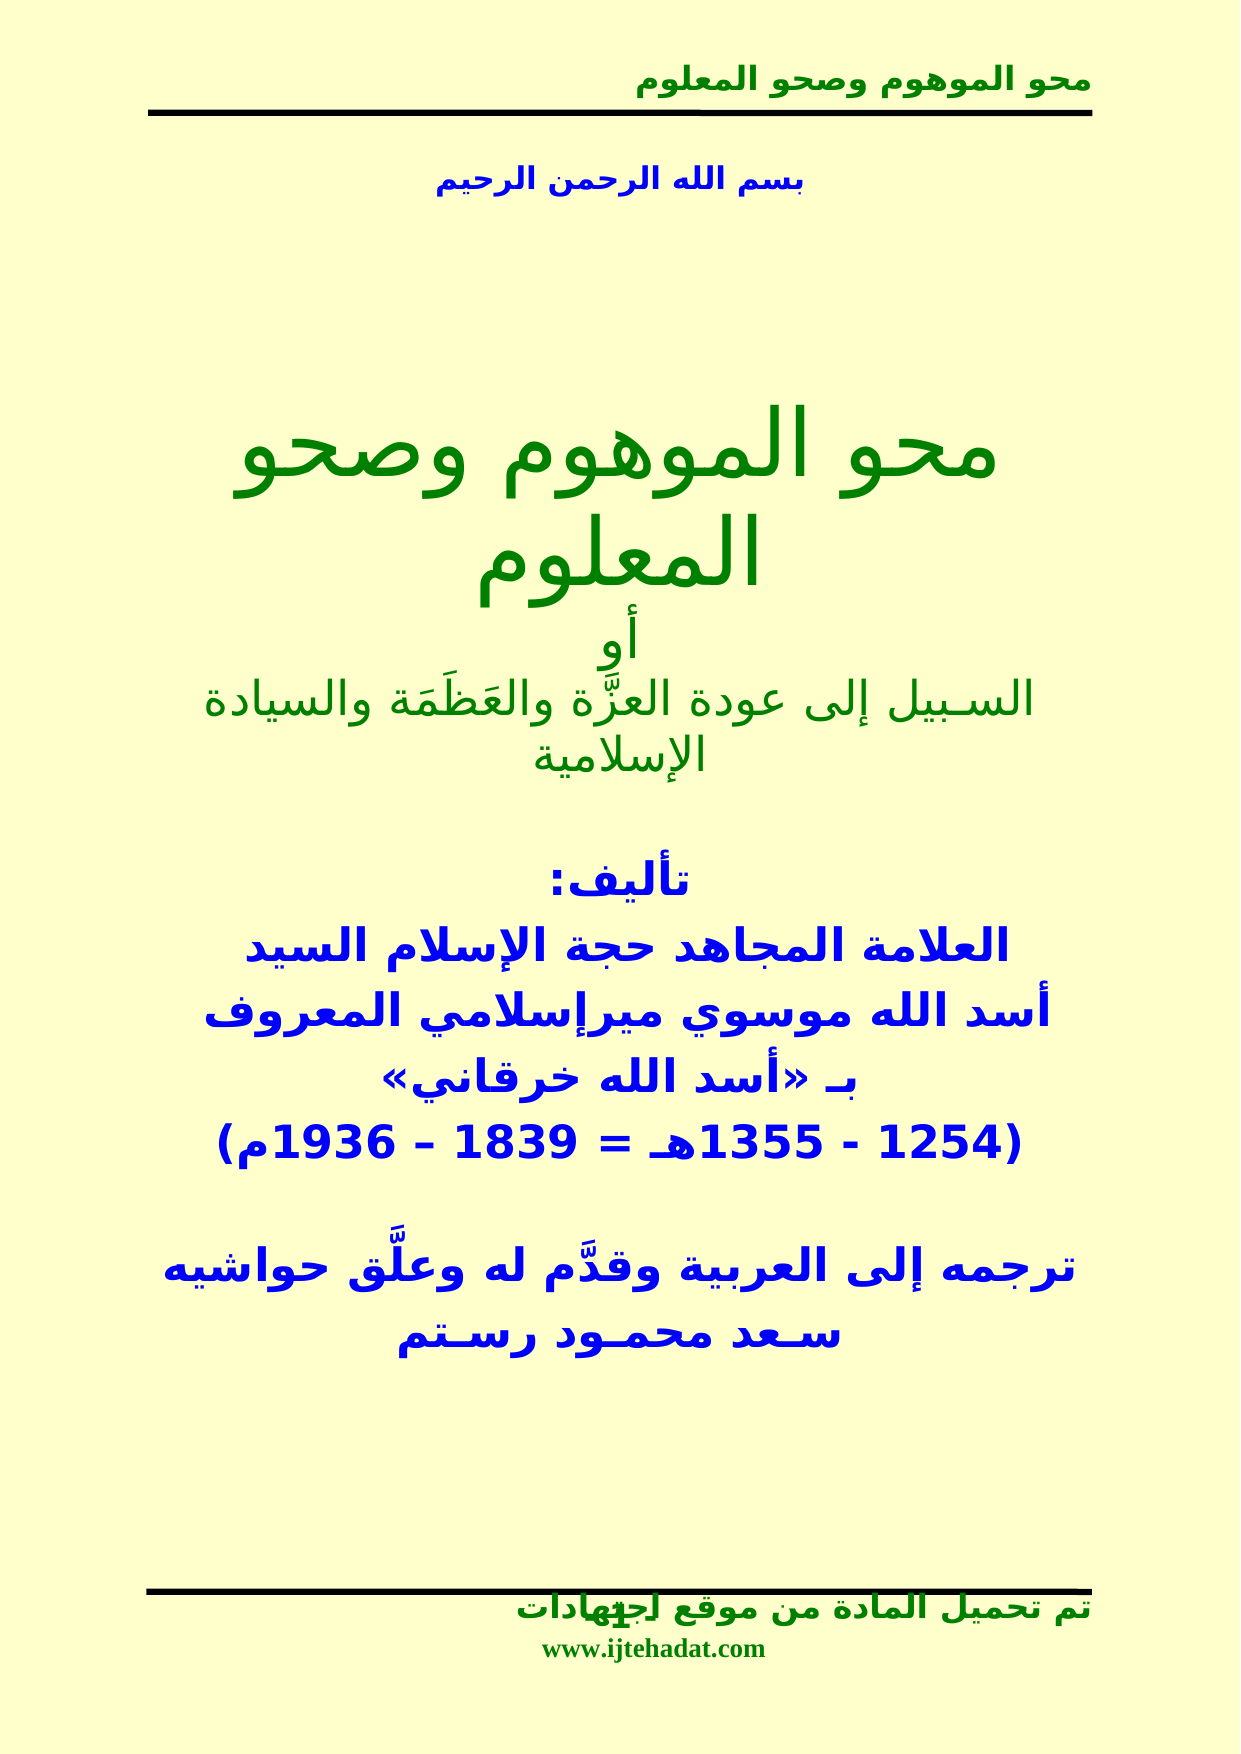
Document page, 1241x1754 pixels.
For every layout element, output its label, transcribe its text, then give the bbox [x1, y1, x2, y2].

text ترجمه إلى العربية وقدَّم له وعلَّق حواشيه [148, 1239, 1092, 1292]
text أو [148, 608, 1092, 671]
text أسد الله موسوي ميرإسلامي المعروف [148, 984, 1092, 1037]
text بـ «أسد الله خرقاني» [148, 1050, 1092, 1103]
text محو الموهوم وصحو المعلوم [148, 389, 1092, 608]
text العلامة المجاهد حجة الإسلام السيد [148, 918, 1092, 972]
text تأليف: [148, 852, 1092, 906]
text سـعد محمـود رسـتم [148, 1305, 1092, 1358]
text بسم الله الرحمن الرحيم [148, 160, 1092, 197]
text السـبيل إلى عودة العزَّة والعَظَمَة والسيادة الإسلامية [148, 671, 1092, 782]
text (1254 - 1355هـ = 1839 – 1936م) [148, 1116, 1092, 1169]
